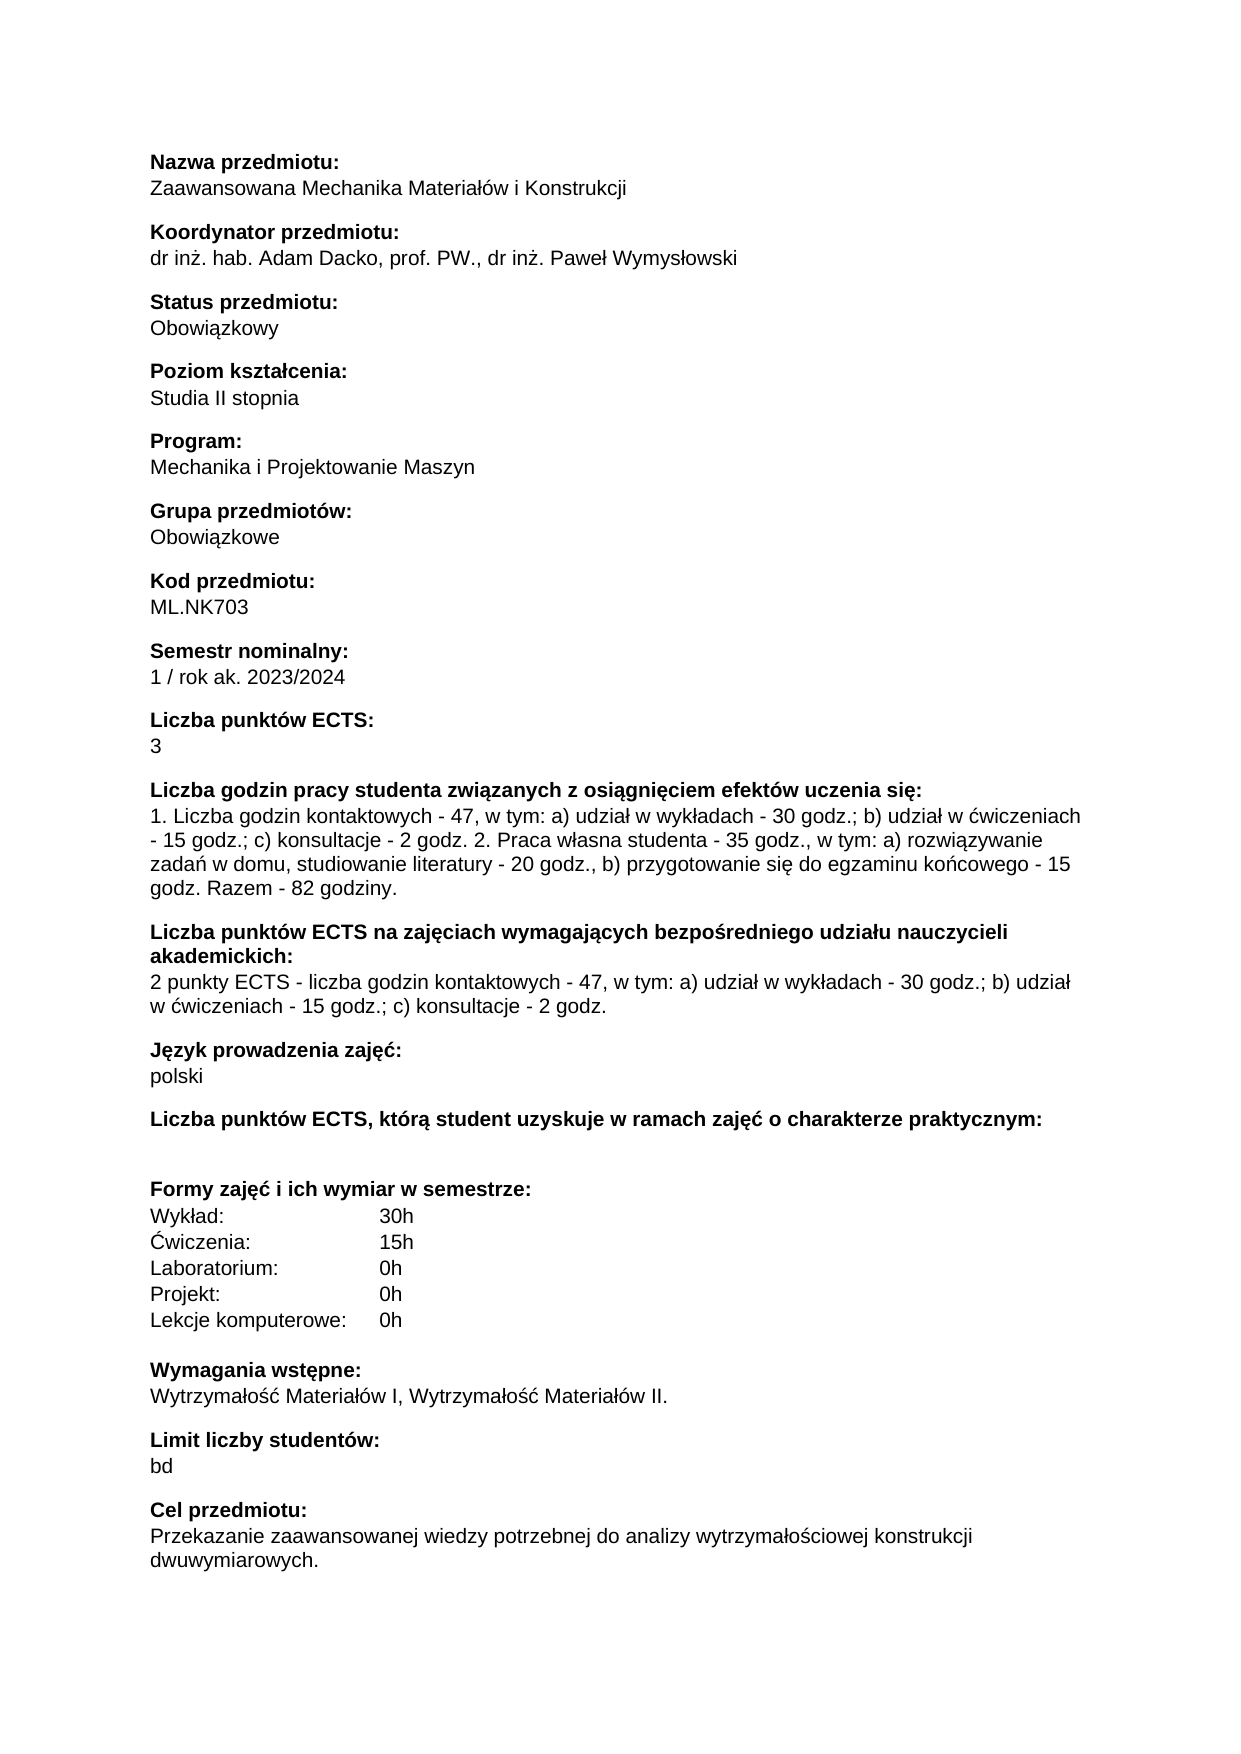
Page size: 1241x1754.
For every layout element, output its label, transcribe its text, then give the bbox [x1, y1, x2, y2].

text Zaawansowana Mechanika Materiałów i Konstrukcji [150, 176, 1090, 200]
table_cell 0h [369, 1254, 597, 1280]
text Studia II stopnia [150, 385, 1090, 409]
text Limit liczby studentów: [150, 1428, 1090, 1452]
text 2 punkty ECTS - liczba godzin kontaktowych - 47, w tym: a) udział w wykładach - 30 godz.; b) udział w ćwiczeniach - 15 godz.; c) konsultacje - 2 godz. [150, 970, 1090, 1018]
text 1. Liczba godzin kontaktowych - 47, w tym: a) udział w wykładach - 30 godz.; b) udział w ćwiczeniach - 15 godz.; c) konsultacje - 2 godz. 2. Praca własna studenta - 35 godz., w tym: a) rozwiązywanie zadań w domu, studiowanie literatury - 20 godz., b) przygotowanie się do egzaminu końcowego - 15 godz. Razem - 82 godziny. [150, 804, 1090, 900]
text Przekazanie zaawansowanej wiedzy potrzebnej do analizy wytrzymałościowej konstrukcji dwuwymiarowych. [150, 1523, 1090, 1571]
table_cell Projekt: [140, 1282, 367, 1306]
text dr inż. hab. Adam Dacko, prof. PW., dr inż. Paweł Wymysłowski [150, 246, 1090, 270]
text Semestr nominalny: [150, 638, 1090, 662]
text Kod przedmiotu: [150, 569, 1090, 593]
table_cell Laboratorium: [140, 1256, 367, 1280]
text Poziom kształcenia: [150, 359, 1090, 383]
table_cell Ćwiczenia: [140, 1230, 367, 1254]
table_cell 0h [369, 1280, 597, 1306]
text bd [150, 1454, 1090, 1478]
text Wytrzymałość Materiałów I, Wytrzymałość Materiałów II. [150, 1384, 1090, 1408]
text Obowiązkowe [150, 525, 1090, 549]
text Cel przedmiotu: [150, 1497, 1090, 1521]
table_cell 0h [369, 1306, 597, 1332]
text Status przedmiotu: [150, 289, 1090, 313]
text Wymagania wstępne: [150, 1358, 1090, 1382]
table_header 30h [369, 1204, 597, 1228]
text Mechanika i Projektowanie Maszyn [150, 455, 1090, 479]
text Liczba punktów ECTS, którą student uzyskuje w ramach zajęć o charakterze praktycznym: [150, 1107, 1090, 1131]
text Koordynator przedmiotu: [150, 220, 1090, 244]
text Język prowadzenia zajęć: [150, 1037, 1090, 1061]
text polski [150, 1063, 1090, 1087]
text 1 / rok ak. 2023/2024 [150, 664, 1090, 688]
text Nazwa przedmiotu: [150, 150, 1090, 174]
text Grupa przedmiotów: [150, 499, 1090, 523]
table_cell 15h [369, 1228, 597, 1254]
table_cell Lekcje komputerowe: [140, 1308, 367, 1332]
text Formy zajęć i ich wymiar w semestrze: [150, 1177, 1090, 1201]
text Liczba punktów ECTS: [150, 708, 1090, 732]
text 3 [150, 734, 1090, 758]
text Liczba godzin pracy studenta związanych z osiągnięciem efektów uczenia się: [150, 778, 1090, 802]
table_header Wykład: [140, 1204, 367, 1228]
text ML.NK703 [150, 595, 1090, 619]
text Liczba punktów ECTS na zajęciach wymagających bezpośredniego udziału nauczycieli akademickich: [150, 920, 1090, 968]
text Program: [150, 429, 1090, 453]
text Obowiązkowy [150, 316, 1090, 339]
